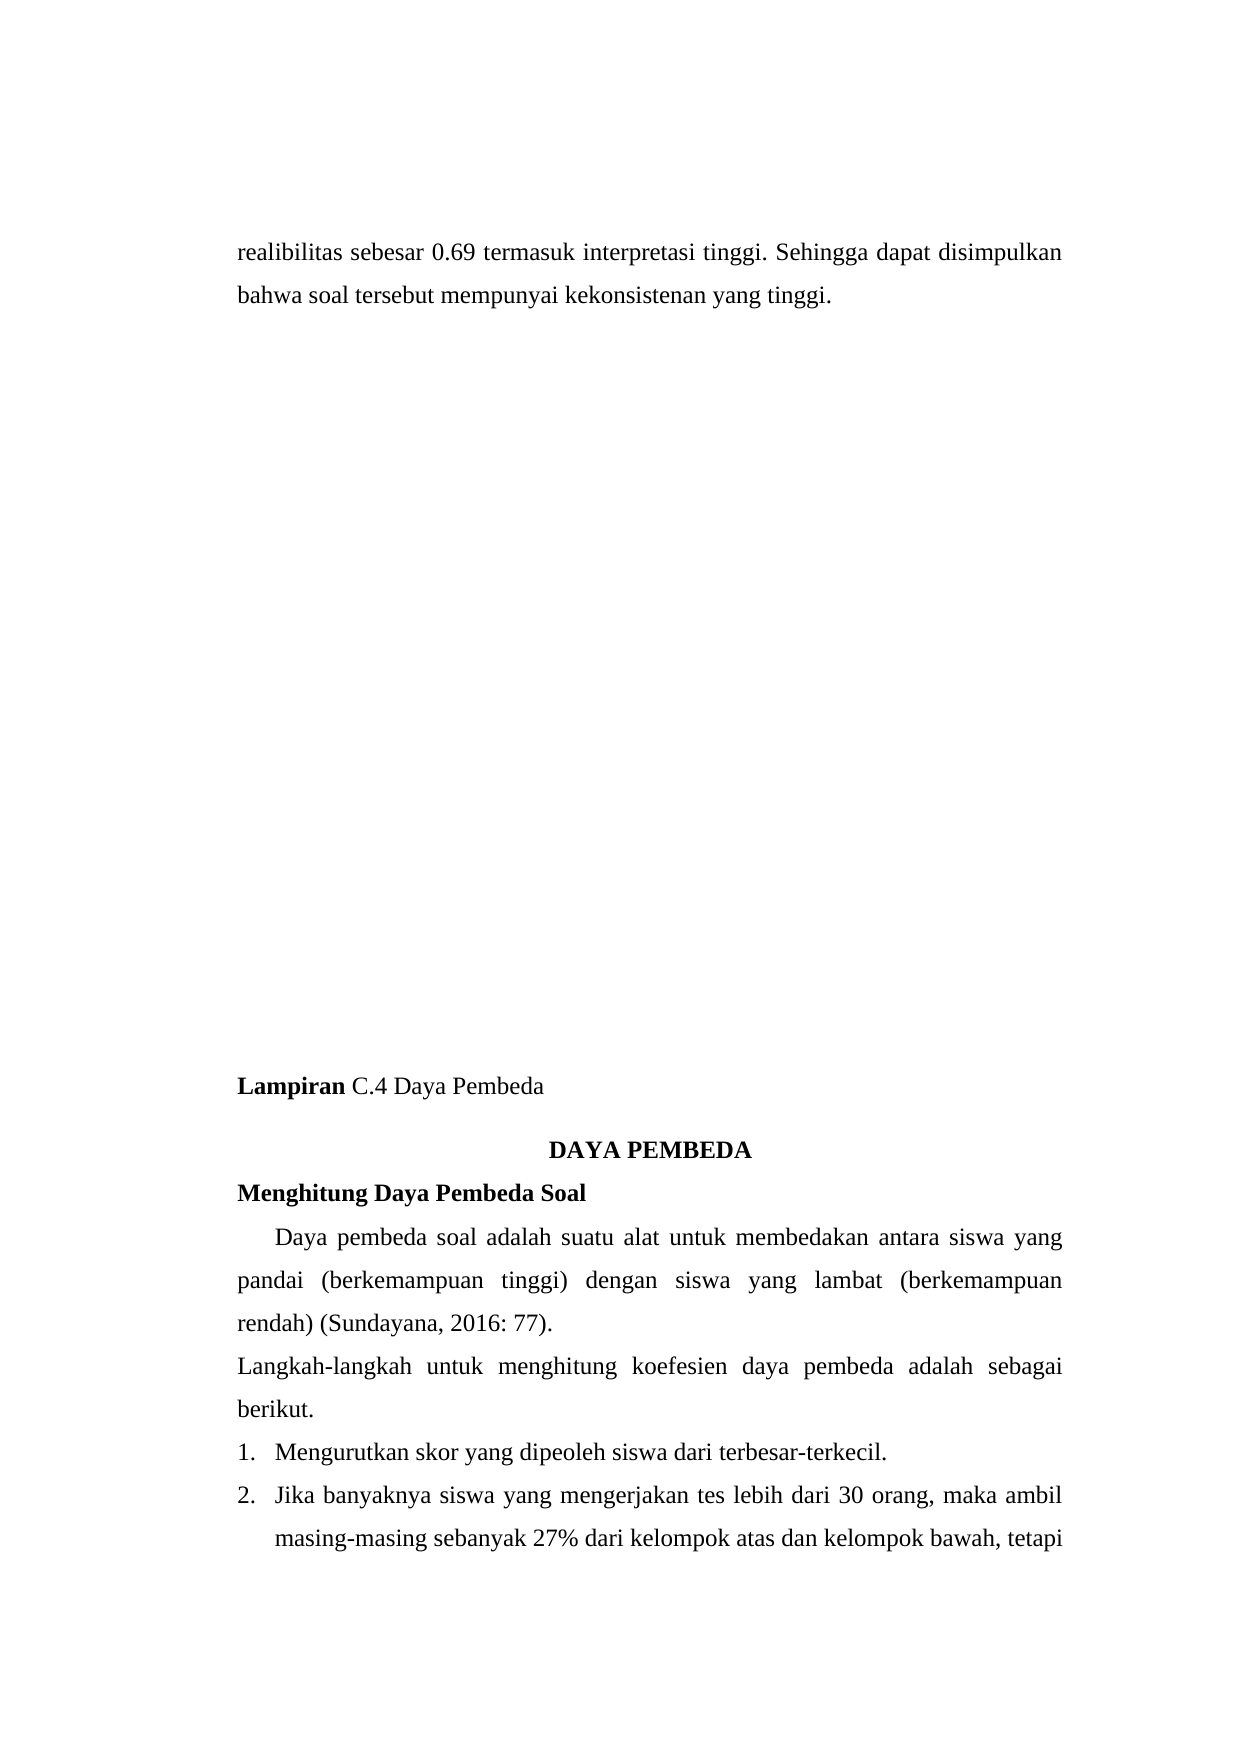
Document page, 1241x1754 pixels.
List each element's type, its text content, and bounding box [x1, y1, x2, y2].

list Langkah-langkah untuk menghitung koefesien daya pembeda adalah sebagai berikut. [237, 1351, 1063, 1423]
list Daya pembeda soal adalah suatu alat untuk membedakan antara siswa yang pandai (berkemampuan tinggi) dengan siswa yang lambat (berkemampuan rendah) (Sundayana, 2016: 77). [237, 1222, 1063, 1337]
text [237, 237, 1063, 309]
list Mengurutkan skor yang dipeoleh siswa dari terbesar-terkecil. [237, 1437, 1063, 1466]
text DAYA PEMBEDA [237, 1135, 1063, 1164]
text Menghitung Daya Pembeda Soal [237, 1178, 1063, 1207]
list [237, 1480, 1063, 1552]
text Lampiran C.4 Daya Pembeda [237, 1071, 1063, 1100]
